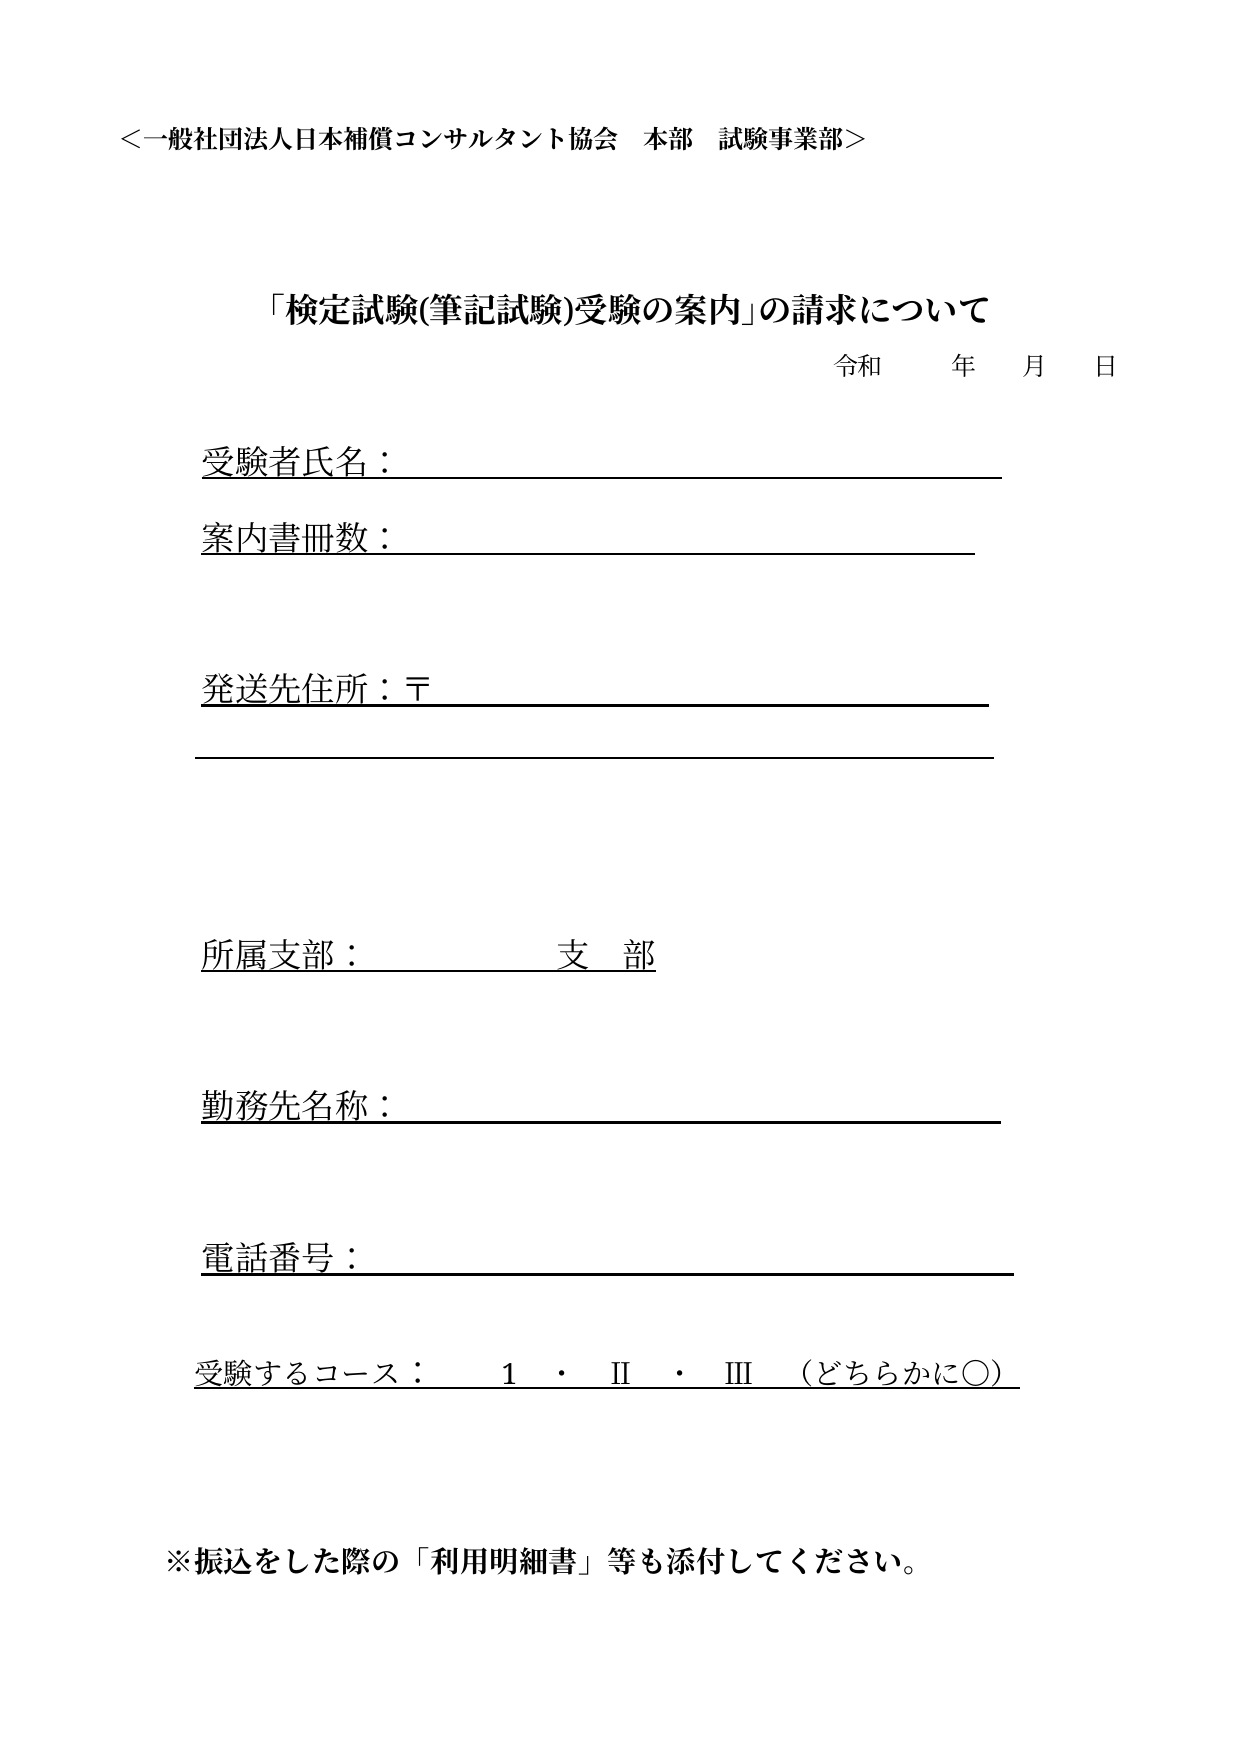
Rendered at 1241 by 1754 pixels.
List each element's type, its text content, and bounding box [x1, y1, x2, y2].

text ＜一般社団法人日本補償コンサルタント協会 本部 試験事業部＞ [118, 119, 1122, 157]
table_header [129, 195, 1130, 1597]
